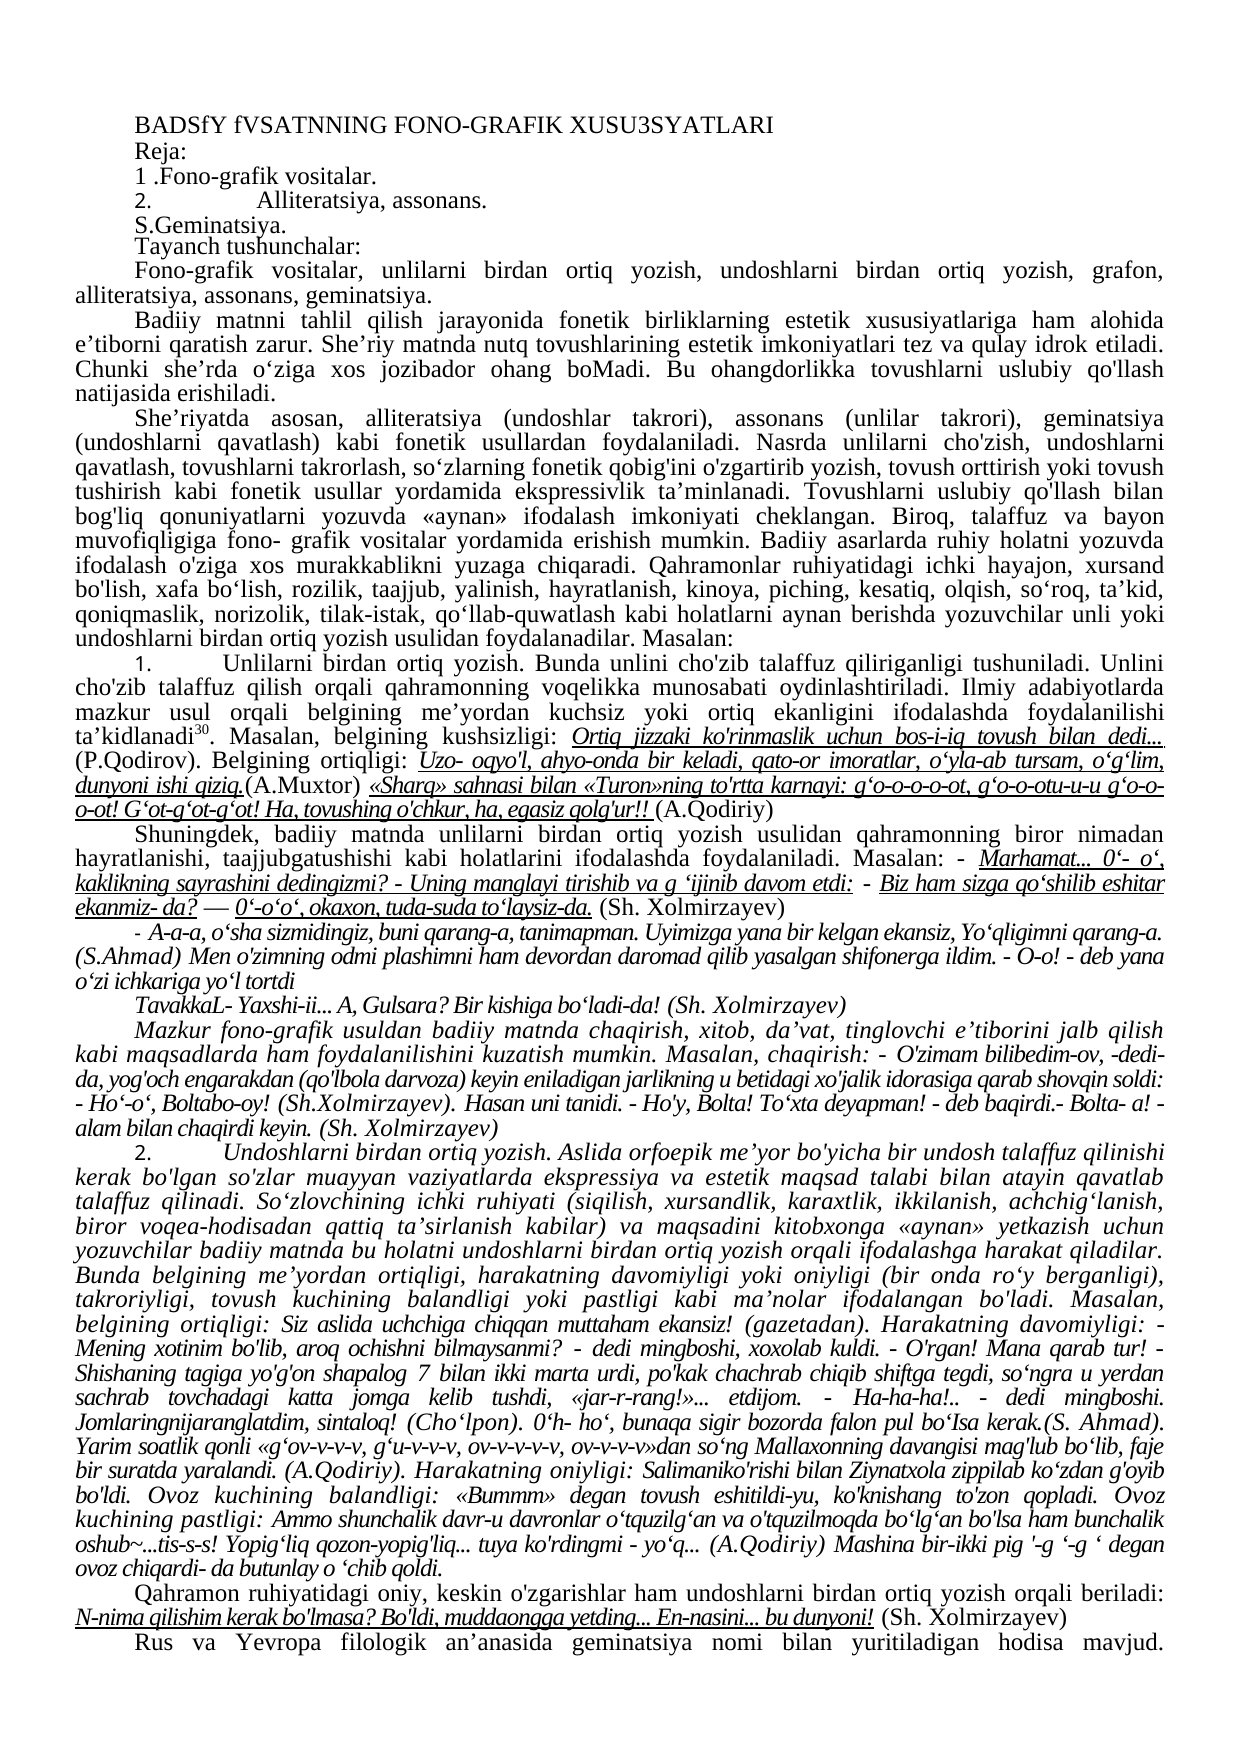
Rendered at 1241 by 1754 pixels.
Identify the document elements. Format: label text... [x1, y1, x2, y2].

list Unlilarni birdan ortiq yozish. Bunda unlini cho'zib talaffuz qiliriganligi tushuniladi. Unlini cho'zib talaffuz qilish orqali qahramonning voqelikka munosabati oydinlashtiriladi. Ilmiy adabiyotlarda mazkur usul orqali belgining me’yordan kuchsiz yoki ortiq ekanligini ifodalashda foydalanilishi ta’kidlanadi30. Masalan, belgining kushsizligi: Ortiq jizzaki ko'rinmaslik uchun bos-i-iq tovush bilan dedi... (P.Qodirov). Belgining ortiqligi: Uzo- oqyo'l, ahyo-onda bir keladi, qato-or imoratlar, o‘yla-ab tursam, o‘g‘lim, dunyoni ishi qiziq.(A.Muxtor) «Sharq» sahnasi bilan «Turon»ning to'rtta karnayi: g‘o-o-o-o-ot, g‘o-o-otu-u-u g‘o-o- o-ot! G‘ot-g‘ot-g‘ot! Ha, tovushing o'chkur, ha, egasiz qolg'ur!! (A.Qodiriy) [75, 651, 1165, 823]
text BADSfY fVSATNNING FONO-GRAFIK XUSU3SYATLARI [75, 107, 1165, 140]
text Mazkur fono-grafik usuldan badiiy matnda chaqirish, xitob, da’vat, tinglovchi e’tiborini jalb qilish kabi maqsadlarda ham foydalanilishini kuzatish mumkin. Masalan, chaqirish: - O'zimam bilibedim-ov, -dedi-da, yog'och engarakdan (qo'lbola darvoza) keyin eniladigan jarlikning u betidagi xo'jalik idorasiga qarab shovqin soldi: - Ho‘-o‘, Boltabo-oy! (Sh.Xolmirzayev). Hasan uni tanidi. - Ho'y, Bolta! To‘xta deyapman! - deb baqirdi.- Bolta- a! - alam bilan chaqirdi keyin. (Sh. Xolmirzayev) [75, 1019, 1165, 1141]
list Undoshlarni birdan ortiq yozish. Aslida orfoepik me’yor bo'yicha bir undosh talaffuz qilinishi kerak bo'lgan so'zlar muayyan vaziyatlarda ekspressiya va estetik maqsad talabi bilan atayin qavatlab talaffuz qilinadi. So‘zlovchining ichki ruhiyati (siqilish, xursandlik, karaxtlik, ikkilanish, achchig‘lanish, biror voqea-hodisadan qattiq ta’sirlanish kabilar) va maqsadini kitobxonga «aynan» yetkazish uchun yozuvchilar badiiy matnda bu holatni undoshlarni birdan ortiq yozish orqali ifodalashga harakat qiladilar. Bunda belgining me’yordan ortiqligi, harakatning davomiyligi yoki oniyligi (bir onda ro‘y berganligi), takroriyligi, tovush kuchining balandligi yoki pastligi kabi ma’nolar ifodalangan bo'ladi. Masalan, belgining ortiqligi: Siz aslida uchchiga chiqqan muttaham ekansiz! (gazetadan). Harakatning davomiyligi: - Mening xotinim bo'lib, aroq ochishni bilmaysanmi? - dedi mingboshi, xoxolab kuldi. - O'rgan! Mana qarab tur! - Shishaning tagiga yo'g'on shapalog 7 bilan ikki marta urdi, po'kak chachrab chiqib shiftga tegdi, so‘ngra u yerdan sachrab tovchadagi katta jomga kelib tushdi, «jar-r-rang!»... etdijom. - Ha-ha-ha!.. - dedi mingboshi. Jomlaringnijaranglatdim, sintaloq! (Cho‘lpon). 0‘h- ho‘, bunaqa sigir bozorda falon pul bo‘Isa kerak.(S. Ahmad). Yarim soatlik qonli «g‘ov-v-v-v, g‘u-v-v-v, ov-v-v-v-v, ov-v-v-v»dan so‘ng Mallaxonning davangisi mag'lub bo‘lib, faje bir suratda yaralandi. (A.Qodiriy). Harakatning oniyligi: Salimaniko'rishi bilan Ziynatxola zippilab ko‘zdan g'oyib bo'ldi. Ovoz kuchining balandligi: «Bummm» degan tovush eshitildi-yu, ko'knishang to'zon qopladi. Ovoz kuchining pastligi: Ammo shunchalik davr-u davronlar o‘tquzilg‘an va o'tquzilmoqda bo‘lg‘an bo'lsa ham bunchalik oshub~...tis-s-s! Yopig‘liq qozon-yopig'liq... tuya ko'rdingmi - yo‘q... (A.Qodiriy) Mashina bir-ikki pig '-g ‘-g ‘ degan ovoz chiqardi- da butunlay o ‘chib qoldi. [75, 1141, 1165, 1582]
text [75, 1631, 1165, 1655]
list A-a-a, o‘sha sizmidingiz, buni qarang-a, tanimapman. Uyimizga yana bir kelgan ekansiz, Yo‘qligimni qarang-a.(S.Ahmad) Men o'zimning odmi plashimni ham devordan daromad qilib yasalgan shifonerga ildim. - O-o! - deb yana o‘zi ichkariga yo‘l tortdi [75, 921, 1165, 994]
text S.Geminatsiya. [75, 213, 1165, 238]
text 1 .Fono-grafik vositalar. [75, 164, 1165, 189]
list Alliteratsiya, assonans. [75, 189, 1165, 213]
text She’riyatda asosan, alliteratsiya (undoshlar takrori), assonans (unlilar takrori), geminatsiya (undoshlarni qavatlash) kabi fonetik usullardan foydalaniladi. Nasrda unlilarni cho'zish, undoshlarni qavatlash, tovushlarni takrorlash, so‘zlarning fonetik qobig'ini o'zgartirib yozish, tovush orttirish yoki tovush tushirish kabi fonetik usullar yordamida ekspressivlik ta’minlanadi. Tovushlarni uslubiy qo'llash bilan bog'liq qonuniyatlarni yozuvda «aynan» ifodalash imkoniyati cheklangan. Biroq, talaffuz va bayon muvofiqligiga fono- grafik vositalar yordamida erishish mumkin. Badiiy asarlarda ruhiy holatni yozuvda ifodalash o'ziga xos murakkablikni yuzaga chiqaradi. Qahramonlar ruhiyatidagi ichki hayajon, xursand bo'lish, xafa bo‘lish, rozilik, taajjub, yalinish, hayratlanish, kinoya, piching, kesatiq, olqish, so‘roq, ta’kid, qoniqmaslik, norizolik, tilak-istak, qo‘llab-quwatlash kabi holatlarni aynan berishda yozuvchilar unli yoki undoshlarni birdan ortiq yozish usulidan foydalanadilar. Masalan: [75, 407, 1165, 651]
text Tayanch tushunchalar: [75, 238, 1165, 259]
text Fono-grafik vositalar, unlilarni birdan ortiq yozish, undoshlarni birdan ortiq yozish, grafon, alliteratsiya, assonans, geminatsiya. [75, 259, 1165, 309]
text Qahramon ruhiyatidagi oniy, keskin o'zgarishlar ham undoshlarni birdan ortiq yozish orqali beriladi: N-nima qilishim kerak bo'lmasa? Bo'ldi, muddaongga yetding... En-nasini... bu dunyoni! (Sh. Xolmirzayev) [75, 1582, 1165, 1631]
text Badiiy matnni tahlil qilish jarayonida fonetik birliklarning estetik xususiyatlariga ham alohida e’tiborni qaratish zarur. She’riy matnda nutq tovushlarining estetik imkoniyatlari tez va qulay idrok etiladi. Chunki she’rda o‘ziga xos jozibador ohang boMadi. Bu ohangdorlikka tovushlarni uslubiy qo'llash natijasida erishiladi. [75, 309, 1165, 407]
text Shuningdek, badiiy matnda unlilarni birdan ortiq yozish usulidan qahramonning biror nimadan hayratlanishi, taajjubgatushishi kabi holatlarini ifodalashda foydalaniladi. Masalan: - Marhamat... 0‘- o‘, kaklikning sayrashini dedingizmi? - Uning manglayi tirishib va g ‘ijinib davom etdi: - Biz ham sizga qo‘shilib eshitar ekanmiz- da? — 0‘-o‘o‘, okaxon, tuda-suda to‘laysiz-da. (Sh. Xolmirzayev) [75, 823, 1165, 921]
text TavakkaL- Yaxshi-ii... A, Gulsara? Bir kishiga bo‘ladi-da! (Sh. Xolmirzayev) [75, 994, 1165, 1019]
text Reja: [75, 140, 1165, 164]
